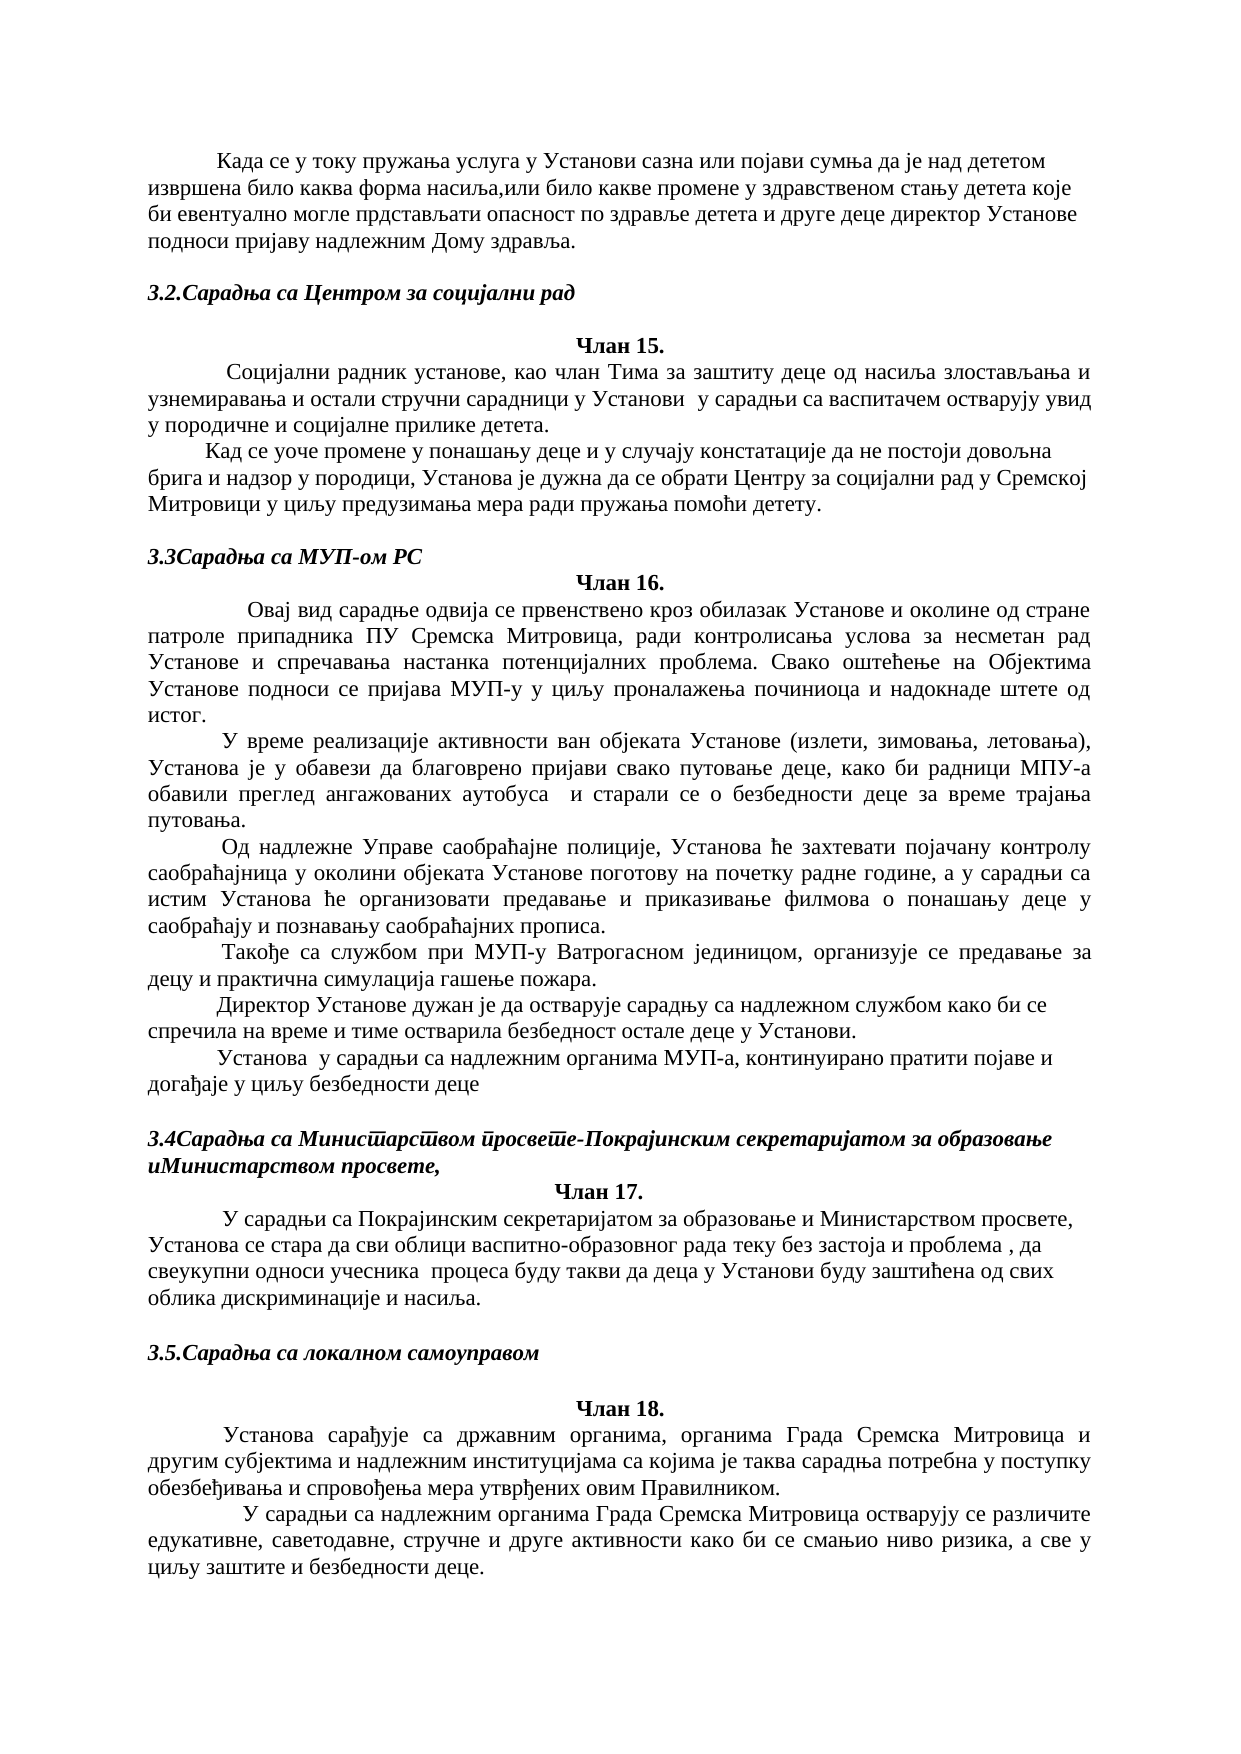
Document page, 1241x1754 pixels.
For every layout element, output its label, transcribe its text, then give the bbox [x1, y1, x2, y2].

text 3.4Сарадња са Министарством просвете-Покрајинским секретаријатом за образовање иМинистарством просвете, [148, 1126, 1093, 1178]
text Социјални радник установе, као члан Тима за заштиту деце од насиља злостављања и узнемиравања и остали стручни сарадници у Установи у сарадњи са васпитачем остварују увид у породичне и социјалне прилике детета. [148, 358, 1093, 437]
text Члан 17. [148, 1178, 1093, 1204]
text Члан 18. [148, 1395, 1093, 1421]
text 3.3Сарадња са МУП-ом РС [148, 543, 1093, 569]
text Од надлежне Управе саобраћајне полиције, Установа ће захтевати појачану контролу саобраћајница у околини објеката Установе поготову на почетку радне године, а у сарадњи са истим Установа ће организовати предавање и приказивање филмова о понашању деце у саобраћају и познавању саобраћајних прописа. [148, 833, 1093, 938]
text У време реализације активности ван објеката Установе (излети, зимовања, летовања), Установа је у обавези да благоврено пријави свако путовање деце, како би радници МПУ-а обавили преглед ангажованих аутобуса и старали се о безбедности деце за време трајања путовања. [148, 727, 1093, 833]
text Када се у току пружања услуга у Установи сазна или појави сумња да је над дететом извршена било каква форма насиља,или било какве промене у здравственом стању детета које би евентуално могле прдстављати опасност по здравље детета и друге деце директор Установе подноси пријаву надлежним Дому здравља. [148, 148, 1093, 253]
text У сарадњи са Покрајинским секретаријатом за образовање и Министарством просвете, Установа се стара да сви облици васпитно-образовног рада теку без застоја и проблема , да свеукупни односи учесника процеса буду такви да деца у Установи буду заштићена од свих облика дискриминације и насиља. [148, 1204, 1093, 1310]
text 3.2.Сарадња са Центром за социјални рад [148, 279, 1093, 306]
text У сарадњи са надлежним органима Града Сремска Митровица остварују се различите едукативне, саветодавне, стручне и друге активности како би се смањио ниво ризика, а све у циљу заштите и безбедности деце. [148, 1500, 1093, 1579]
text 3.5.Сарадња са локалном самоуправом [148, 1339, 1093, 1366]
text Овај вид сарадње одвија се првенствено кроз обилазак Установе и околине од стране патроле припадника ПУ Сремска Митровица, ради контролисања услова за несметан рад Установе и спречавања настанка потенцијалних проблема. Свако оштећење на Објектима Установе подноси се пријава МУП-у у циљу проналажења починиоца и надокнаде штете од истог. [148, 596, 1093, 727]
text Члан 15. [148, 332, 1093, 358]
text Такође са службом при МУП-у Ватрогасном јединицом, организује се предавање за децу и практична симулација гашење пожара. [148, 938, 1093, 991]
text Установа сарађује са државним органима, органима Града Сремска Митровица и другим субјектима и надлежним институцијама са којима је таква сарадња потребна у поступку обезбеђивања и спровођења мера утврђених овим Правилником. [148, 1421, 1093, 1500]
text Установа у сарадњи са надлежним органима МУП-а, континуирано пратити појаве и догађаје у циљу безбедности деце [148, 1044, 1093, 1096]
text Директор Установе дужан је да остварује сарадњу са надлежном службом како би се спречила на време и тиме остварила безбедност остале деце у Установи. [148, 991, 1093, 1044]
text Кад се уоче промене у понашању деце и у случају констатације да не постоји довољна брига и надзор у породици, Установа је дужна да се обрати Центру за социјални рад у Сремској Митровици у циљу предузимања мера ради пружања помоћи детету. [148, 437, 1093, 517]
text Члан 16. [148, 569, 1093, 596]
